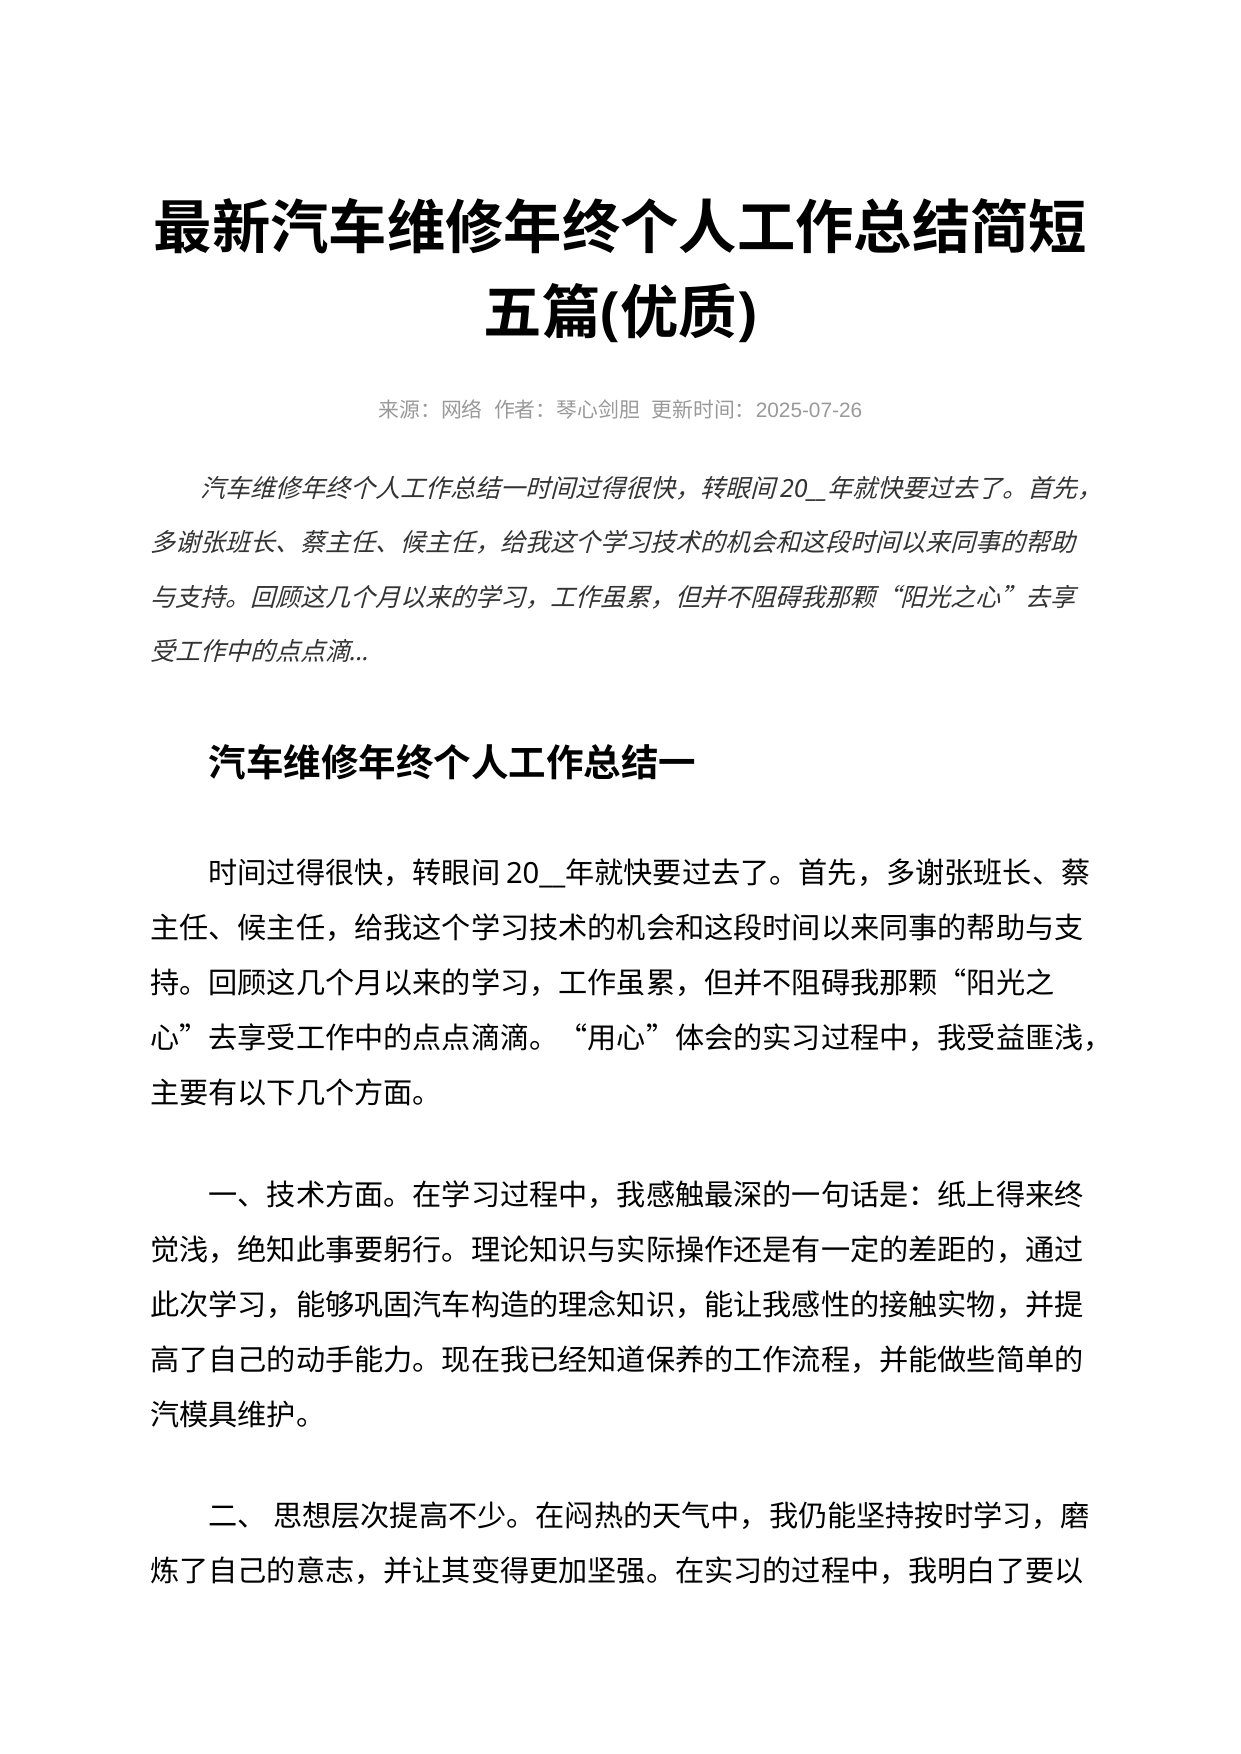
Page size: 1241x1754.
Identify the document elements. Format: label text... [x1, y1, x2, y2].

text 汽车维修年终个人工作总结一 [150, 733, 1090, 787]
text 一、技术方面。在学习过程中，我感触最深的一句话是：纸上得来终觉浅，绝知此事要躬行。理论知识与实际操作还是有一定的差距的，通过此次学习，能够巩固汽车构造的理念知识，能让我感性的接触实物，并提高了自己的动手能力。现在我已经知道保养的工作流程，并能做些简单的汽模具维护。 [150, 1171, 1090, 1433]
text 时间过得很快，转眼间20__年就快要过去了。首先，多谢张班长、蔡主任、候主任，给我这个学习技术的机会和这段时间以来同事的帮助与支持。回顾这几个月以来的学习，工作虽累，但并不阻碍我那颗“阳光之心”去享受工作中的点点滴滴。“用心”体会的实习过程中，我受益匪浅，主要有以下几个方面。 [150, 850, 1090, 1112]
subtitle 最新汽车维修年终个人工作总结简短五篇(优质) [150, 181, 1090, 351]
text 汽车维修年终个人工作总结一时间过得很快，转眼间20__年就快要过去了。首先，多谢张班长、蔡主任、候主任，给我这个学习技术的机会和这段时间以来同事的帮助与支持。回顾这几个月以来的学习，工作虽累，但并不阻碍我那颗“阳光之心”去享受工作中的点点滴... [150, 468, 1090, 668]
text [150, 1493, 1090, 1590]
text 来源：网络 作者：琴心剑胆 更新时间：2025-07-26 [150, 397, 1090, 421]
